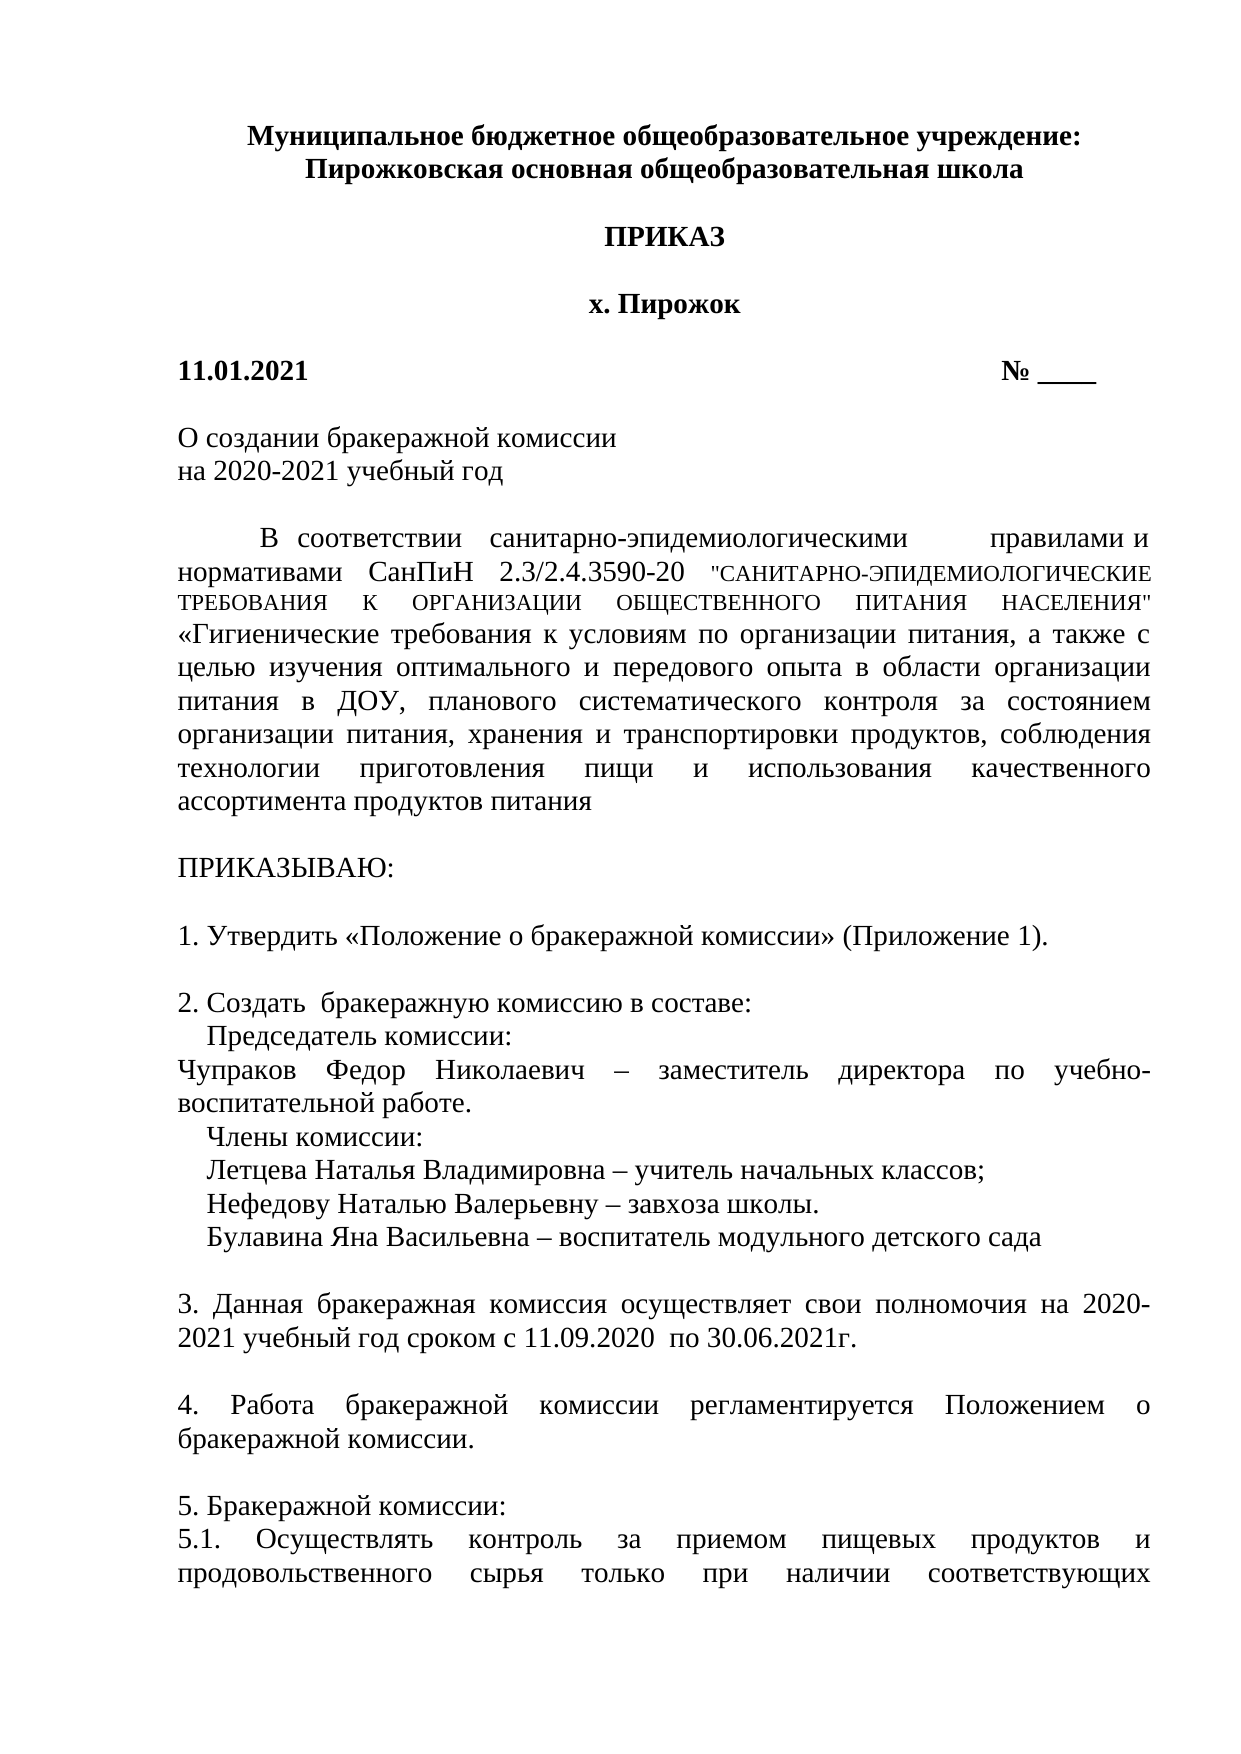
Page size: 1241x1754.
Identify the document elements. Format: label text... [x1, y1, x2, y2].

text 5. Бракеражной комиссии: [177, 1488, 1152, 1521]
text В соответствии санитарно-эпидемиологическими правилами и нормативами СанПиН 2.3/2.4.3590-20 "САНИТАРНО-ЭПИДЕМИОЛОГИЧЕСКИЕ ТРЕБОВАНИЯ К ОРГАНИЗАЦИИ ОБЩЕСТВЕННОГО ПИТАНИЯ НАСЕЛЕНИЯ" «Гигиенические требования к условиям по организации питания, а также с целью изучения оптимального и передового опыта в области организации питания в ДОУ, планового систематического контроля за состоянием организации питания, хранения и транспортировки продуктов, соблюдения технологии приготовления пищи и использования качественного ассортимента продуктов питания [177, 521, 1152, 817]
text Булавина Яна Васильевна – воспитатель модульного детского сада [177, 1219, 1152, 1253]
text ПРИКАЗ [177, 219, 1152, 252]
text Летцева Наталья Владимировна – учитель начальных классов; [177, 1152, 1152, 1186]
text Муниципальное бюджетное общеобразовательное учреждение: [177, 118, 1152, 152]
text 1. Утвердить «Положение о бракеражной комиссии» (Приложение 1). [177, 918, 1152, 951]
text Председатель комиссии: [177, 1018, 1152, 1052]
text ПРИКАЗЫВАЮ: [177, 851, 1152, 884]
text 3. Данная бракеражная комиссия осуществляет свои полномочия на 2020-2021 учебный год сроком с 11.09.2020 по 30.06.2021г. [177, 1287, 1152, 1354]
text х. Пирожок [177, 286, 1152, 319]
text Нефедову Наталью Валерьевну – завхоза школы. [177, 1186, 1152, 1219]
text О создании бракеражной комиссии [177, 420, 1152, 453]
text Пирожковская основная общеобразовательная школа [177, 152, 1152, 185]
text на 2020-2021 учебный год [177, 453, 1152, 487]
text 4. Работа бракеражной комиссии регламентируется Положением о бракеражной комиссии. [177, 1387, 1152, 1454]
text Чупраков Федор Николаевич – заместитель директора по учебно-воспитательной работе. [177, 1052, 1152, 1119]
text Члены комиссии: [177, 1119, 1152, 1152]
text 2. Создать бракеражную комиссию в составе: [177, 985, 1152, 1018]
text 11.01.2021 № ____ [177, 353, 1152, 386]
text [177, 1521, 1152, 1588]
